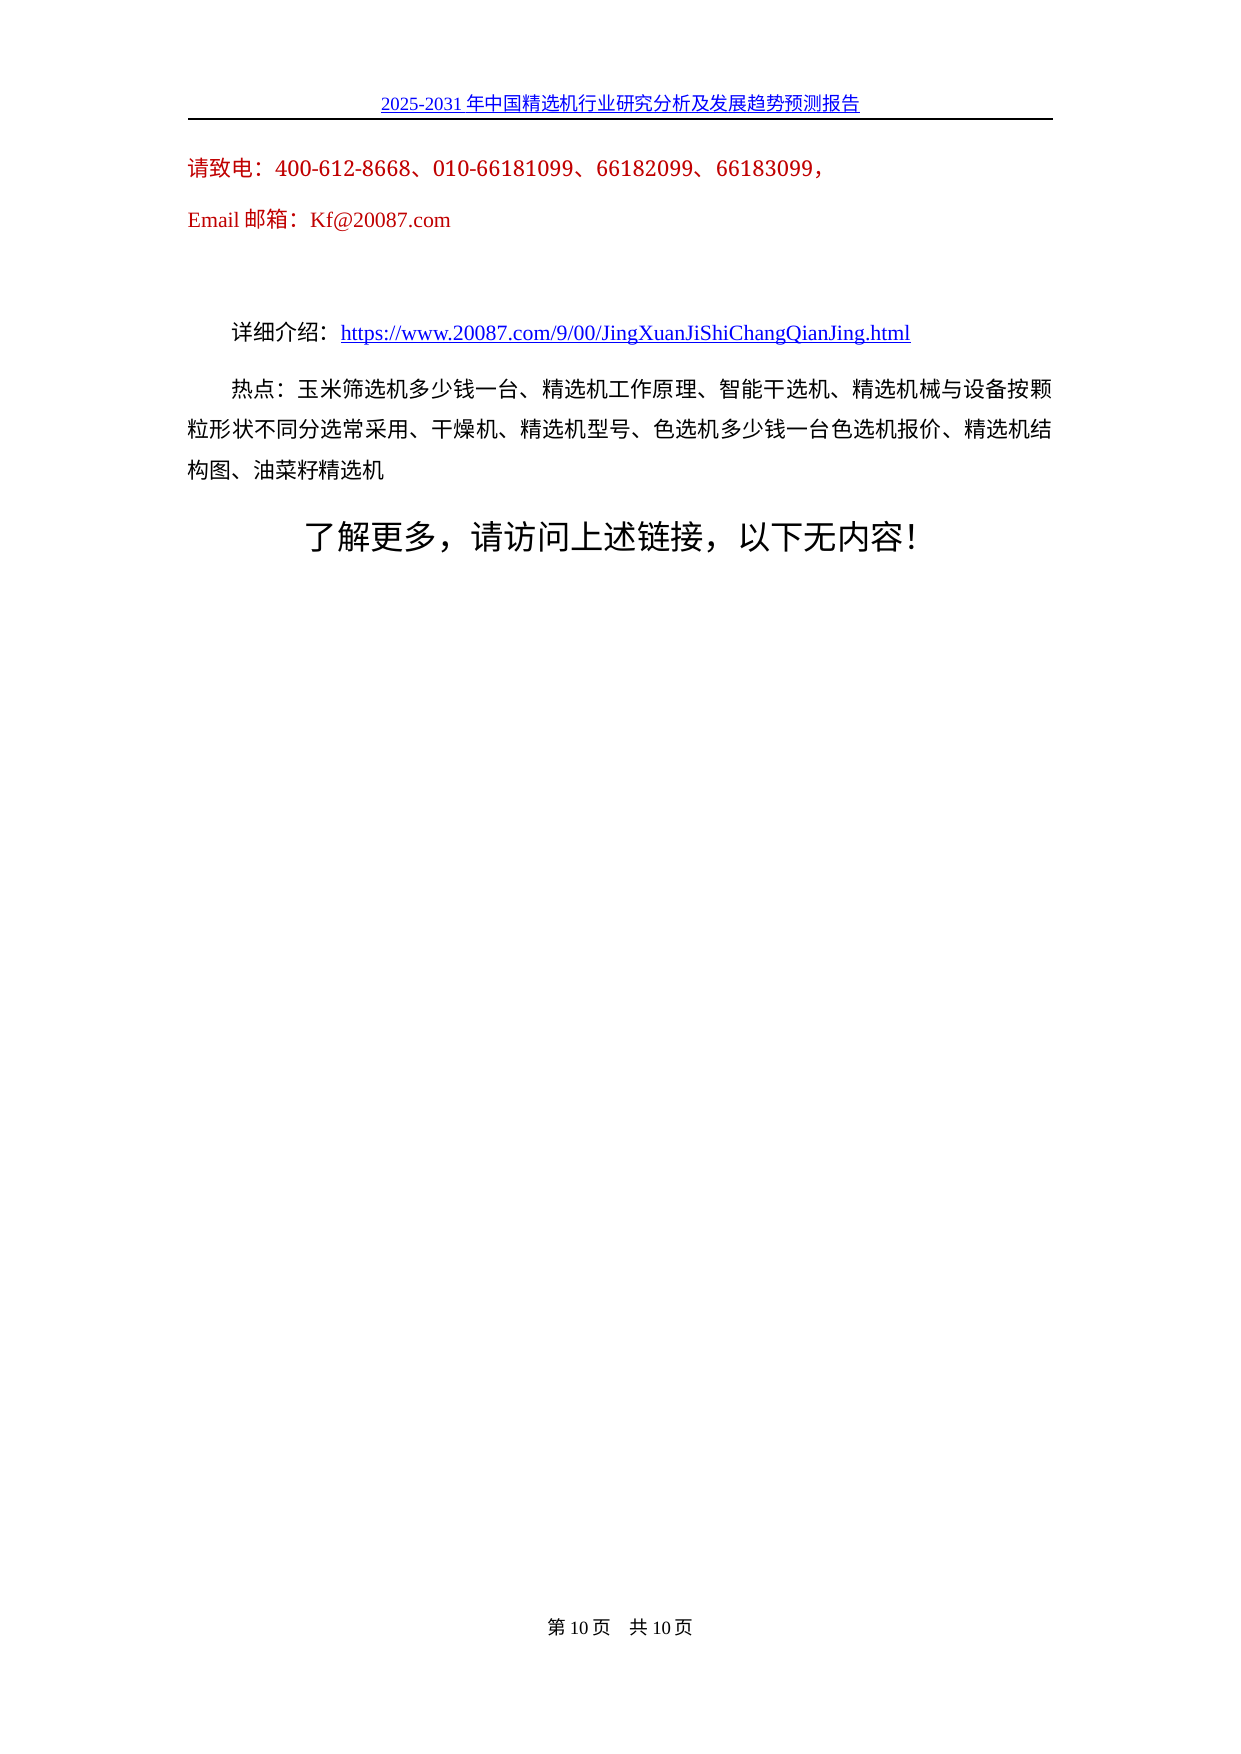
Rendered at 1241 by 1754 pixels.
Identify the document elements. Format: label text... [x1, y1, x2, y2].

title 了解更多，请访问上述链接，以下无内容！ [187, 503, 1053, 568]
text 热点：玉米筛选机多少钱一台、精选机工作原理、智能干选机、精选机械与设备按颗粒形状不同分选常采用、干燥机、精选机型号、色选机多少钱一台色选机报价、精选机结构图、油菜籽精选机 [187, 371, 1053, 485]
text Email邮箱：Kf@20087.com [187, 202, 1053, 234]
text 详细介绍：https://www.20087.com/9/00/JingXuanJiShiChangQianJing.html [187, 315, 1053, 347]
text 请致电：400-612-8668、010-66181099、66182099、66183099， [187, 150, 1053, 183]
